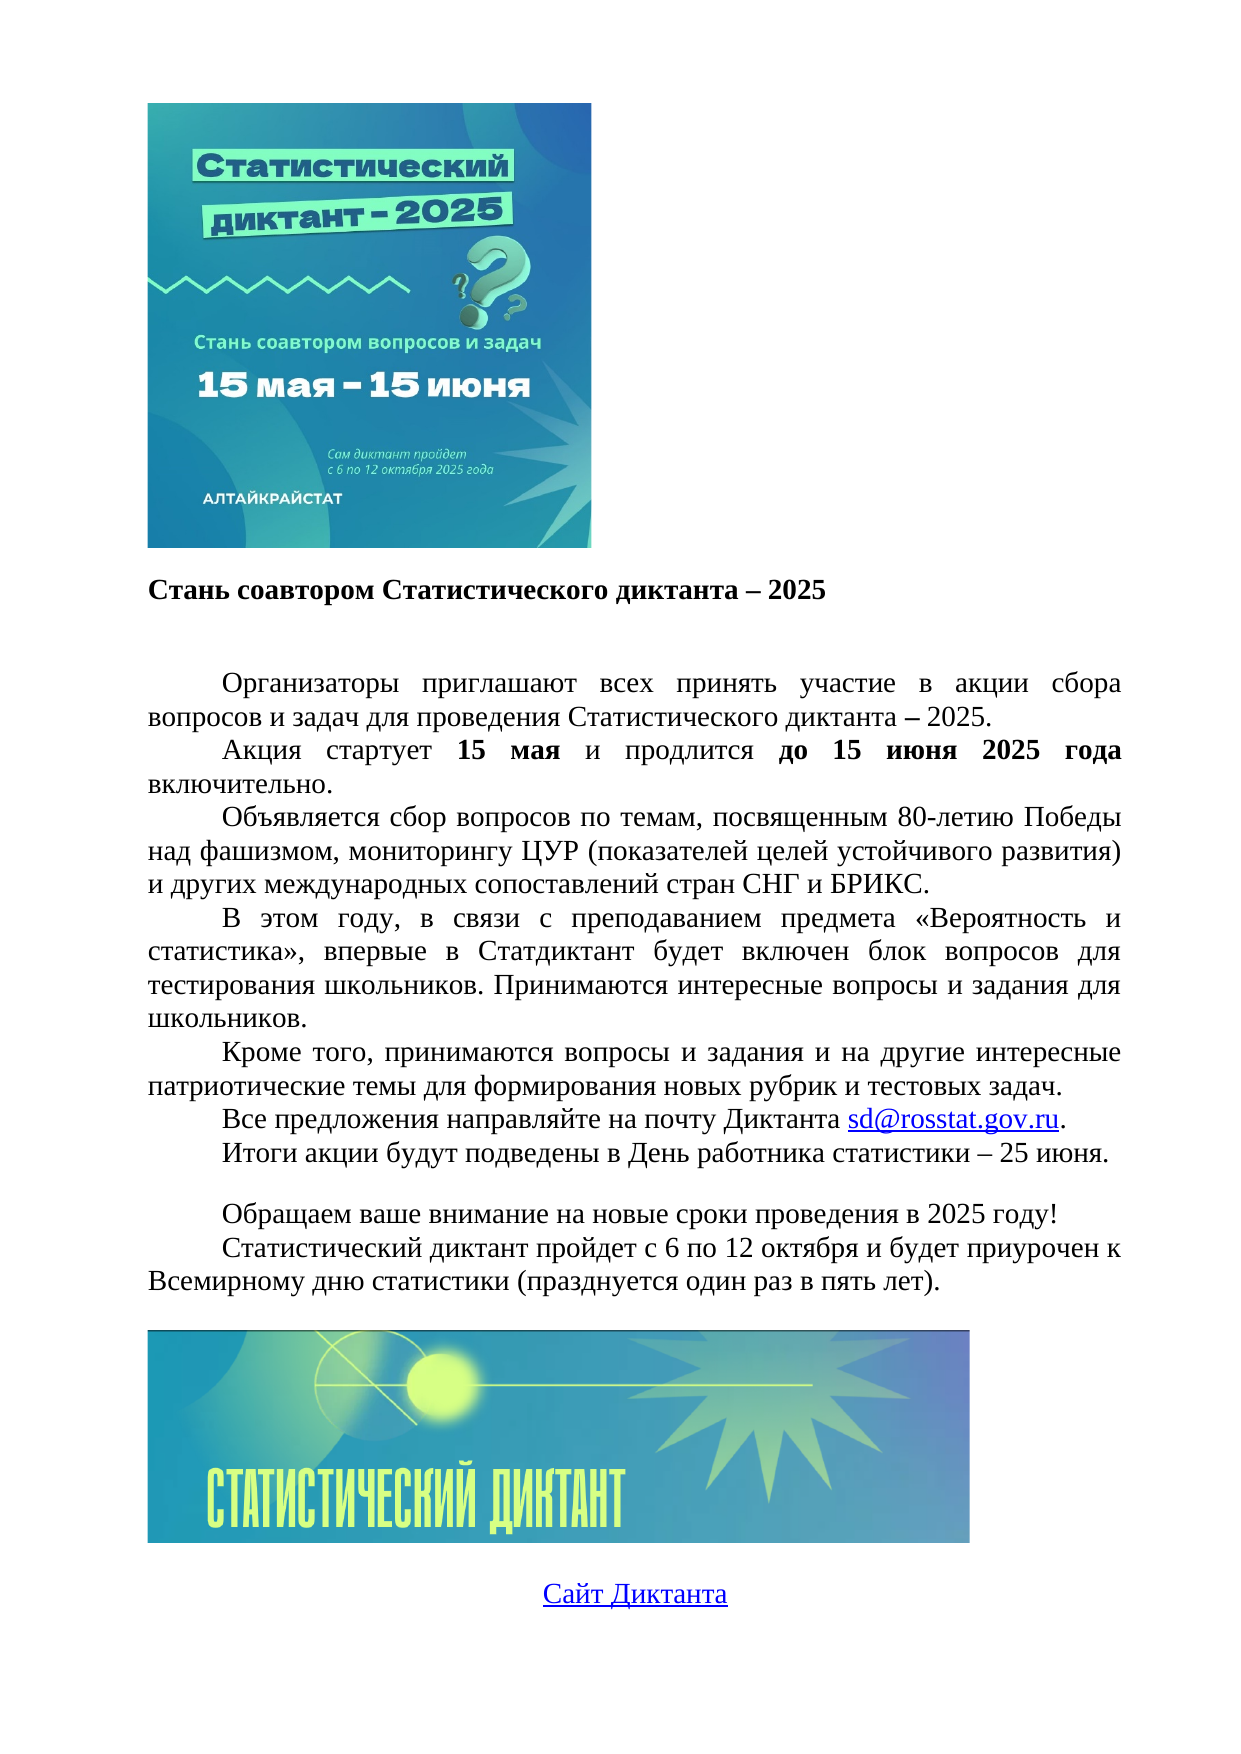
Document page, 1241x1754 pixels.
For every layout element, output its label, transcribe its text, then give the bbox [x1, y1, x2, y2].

picture [147, 103, 592, 548]
text Объявляется сбор вопросов по темам, посвященным 80-летию Победы над фашизмом, мониторингу ЦУР (показателей целей устойчивого развития) и других международных сопоставлений стран СНГ и БРИКС. [148, 799, 1122, 900]
picture [147, 1330, 970, 1543]
text Обращаем ваше внимание на новые сроки проведения в 2025 году! [148, 1196, 1122, 1230]
list Все предложения направляйте на почту Диктанта sd@rosstat.gov.ru. [148, 1101, 1122, 1135]
text Сайт Диктанта [148, 1576, 1122, 1610]
text Организаторы приглашают всех принять участие в акции сбора вопросов и задач для проведения Статистического диктанта – 2025. [148, 665, 1122, 732]
text Стань соавтором Статистического диктанта – 2025 [148, 572, 1122, 606]
list Итоги акции будут подведены в День работника статистики – 25 июня. [148, 1135, 1122, 1168]
list Кроме того, принимаются вопросы и задания и на другие интересные патриотические темы для формирования новых рубрик и тестовых задач. [148, 1034, 1122, 1101]
text Статистический диктант пройдет с 6 по 12 октября и будет приурочен к Всемирному дню статистики (празднуется один раз в пять лет). [148, 1230, 1122, 1297]
text В этом году, в связи с преподаванием предмета «Вероятность и статистика», впервые в Статдиктант будет включен блок вопросов для тестирования школьников. Принимаются интересные вопросы и задания для школьников. [148, 900, 1122, 1034]
text Акция стартует 15 мая и продлится до 15 июня 2025 года включительно. [148, 732, 1122, 799]
